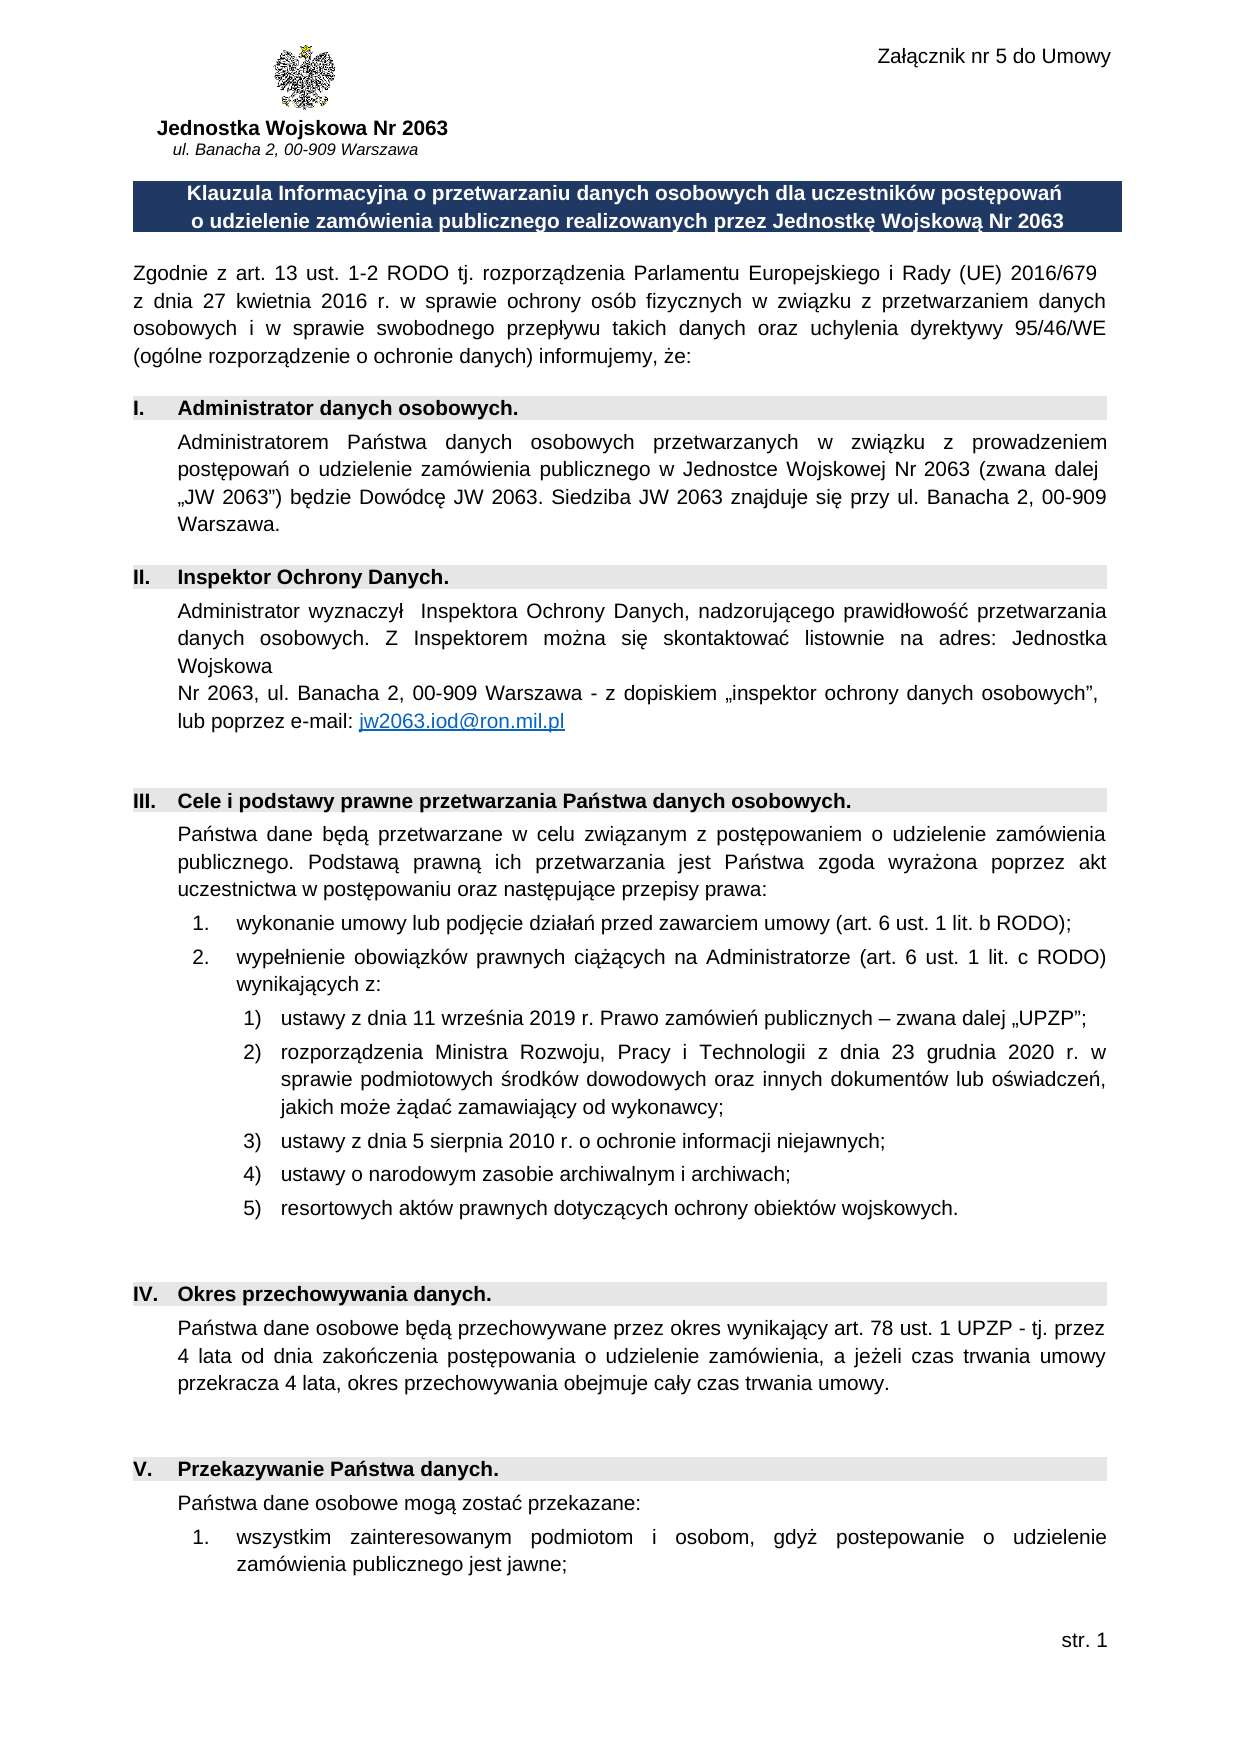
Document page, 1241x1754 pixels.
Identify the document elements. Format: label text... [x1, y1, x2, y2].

list Przekazywanie Państwa danych. [133, 1457, 1107, 1481]
list Inspektor Ochrony Danych. [133, 565, 1107, 589]
text Administratorem Państwa danych osobowych przetwarzanych w związku z prowadzeniem postępowań o udzielenie zamówienia publicznego w Jednostce Wojskowej Nr 2063 (zwana dalej „JW 2063”) będzie Dowódcę JW 2063. Siedziba JW 2063 znajduje się przy ul. Banacha 2, 00-909 Warszawa. [177, 430, 1107, 536]
list ustawy o narodowym zasobie archiwalnym i archiwach; [243, 1162, 1107, 1186]
list Państwa dane osobowe będą przechowywane przez okres wynikający art. 78 ust. 1 UPZP - tj. przez 4 lata od dnia zakończenia postępowania o udzielenie zamówienia, a jeżeli czas trwania umowy przekracza 4 lata, okres przechowywania obejmuje cały czas trwania umowy. [177, 1316, 1107, 1395]
picture [269, 44, 336, 110]
list resortowych aktów prawnych dotyczących ochrony obiektów wojskowych. [243, 1196, 1107, 1220]
text Administrator wyznaczył Inspektora Ochrony Danych, nadzorującego prawidłowość przetwarzania danych osobowych. Z Inspektorem można się skontaktować listownie na adres: Jednostka Wojskowa Nr 2063, ul. Banacha 2, 00-909 Warszawa - z dopiskiem „inspektor ochrony danych osobowych”, lub poprzez e-mail: jw2063.iod@ron.mil.pl [177, 598, 1107, 732]
text Państwa dane osobowe mogą zostać przekazane: [177, 1491, 1107, 1515]
list wypełnienie obowiązków prawnych ciążących na Administratorze (art. 6 ust. 1 lit. c RODO) wynikających z: [192, 945, 1107, 996]
list wszystkim zainteresowanym podmiotom i osobom, gdyż postepowanie o udzielenie zamówienia publicznego jest jawne; [192, 1525, 1107, 1576]
list Okres przechowywania danych. [133, 1282, 1107, 1306]
list ustawy z dnia 11 września 2019 r. Prawo zamówień publicznych – zwana dalej „UPZP”; [243, 1006, 1107, 1030]
list Administrator danych osobowych. [133, 396, 1107, 420]
text Klauzula Informacyjna o przetwarzaniu danych osobowych dla uczestników postępowań o udzielenie zamówienia publicznego realizowanych przez Jednostkę Wojskową Nr 2063 [133, 181, 1122, 232]
list rozporządzenia Ministra Rozwoju, Pracy i Technologii z dnia 23 grudnia 2020 r. w sprawie podmiotowych środków dowodowych oraz innych dokumentów lub oświadczeń, jakich może żądać zamawiający od wykonawcy; [243, 1040, 1107, 1119]
list wykonanie umowy lub podjęcie działań przed zawarciem umowy (art. 6 ust. 1 lit. b RODO); [192, 911, 1107, 935]
text Państwa dane będą przetwarzane w celu związanym z postępowaniem o udzielenie zamówienia publicznego. Podstawą prawną ich przetwarzania jest Państwa zgoda wyrażona poprzez akt uczestnictwa w postępowaniu oraz następujące przepisy prawa: [177, 822, 1107, 901]
text Zgodnie z art. 13 ust. 1-2 RODO tj. rozporządzenia Parlamentu Europejskiego i Rady (UE) 2016/679 z dnia 27 kwietnia 2016 r. w sprawie ochrony osób fizycznych w związku z przetwarzaniem danych osobowych i w sprawie swobodnego przepływu takich danych oraz uchylenia dyrektywy 95/46/WE (ogólne rozporządzenie o ochronie danych) informujemy, że: [133, 261, 1107, 367]
list ustawy z dnia 5 sierpnia 2010 r. o ochronie informacji niejawnych; [243, 1128, 1107, 1152]
list Cele i podstawy prawne przetwarzania Państwa danych osobowych. [133, 788, 1107, 812]
